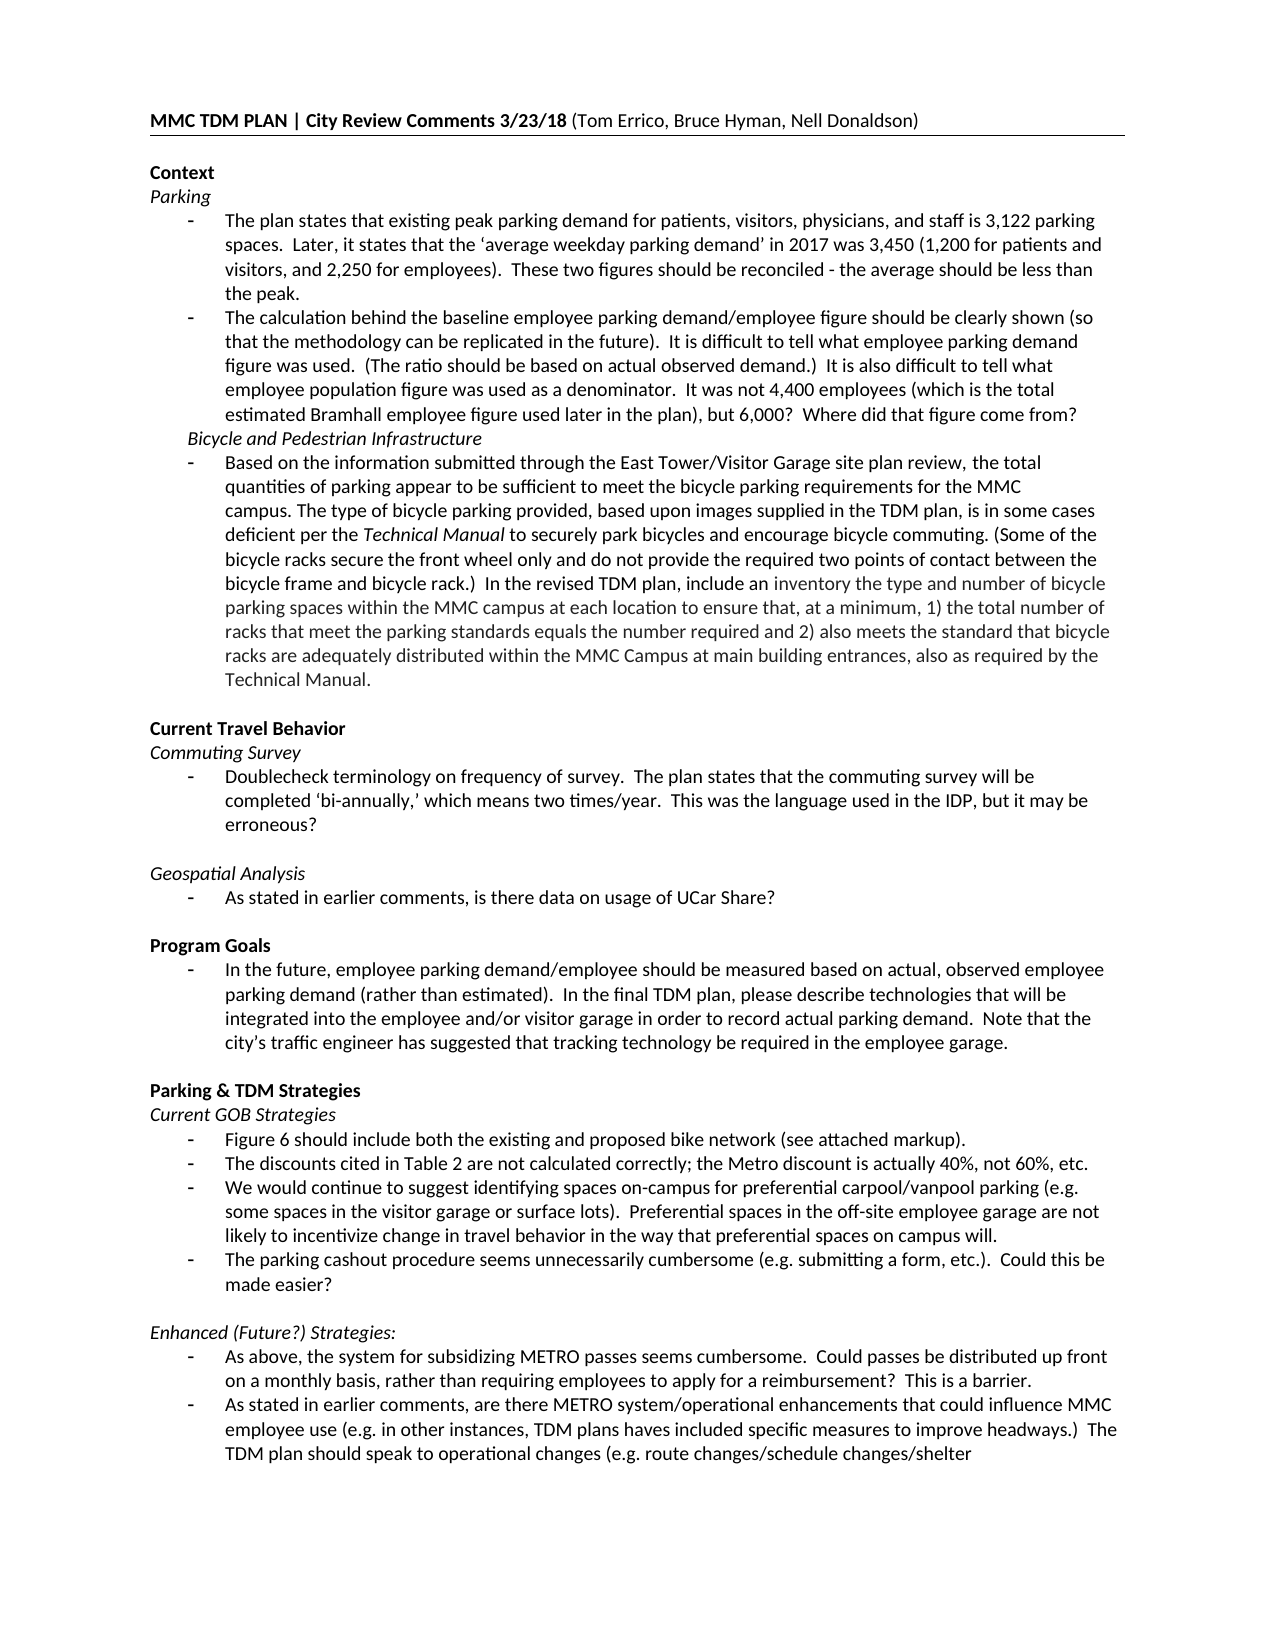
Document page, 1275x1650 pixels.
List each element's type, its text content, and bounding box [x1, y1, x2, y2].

text MMC TDM PLAN | City Review Comments 3/23/18 (Tom Errico, Bruce Hyman, Nell Donaldson) [150, 108, 1125, 135]
list Figure 6 should include both the existing and proposed bike network (see attached markup). [187, 1127, 1125, 1151]
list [187, 1392, 1125, 1465]
text Current GOB Strategies [150, 1102, 1125, 1127]
list As above, the system for subsidizing METRO passes seems cumbersome. Could passes be distributed up front on a monthly basis, rather than requiring employees to apply for a reimbursement? This is a barrier. [187, 1344, 1125, 1392]
list We would continue to suggest identifying spaces on-campus for preferential carpool/vanpool parking (e.g. some spaces in the visitor garage or surface lots). Preferential spaces in the off-site employee garage are not likely to incentivize change in travel behavior in the way that preferential spaces on campus will. [187, 1175, 1125, 1247]
text Commuting Survey [150, 740, 1125, 764]
list As stated in earlier comments, is there data on usage of UCar Share? [187, 885, 1125, 909]
list Based on the information submitted through the East Tower/Visitor Garage site plan review, the total quantities of parking appear to be sufficient to meet the bicycle parking requirements for the MMC campus. The type of bicycle parking provided, based upon images supplied in the TDM plan, is in some cases deficient per the Technical Manual to securely park bicycles and encourage bicycle commuting. (Some of the bicycle racks secure the front wheel only and do not provide the required two points of contact between the bicycle frame and bicycle rack.) In the revised TDM plan, include an inventory the type and number of bicycle parking spaces within the MMC campus at each location to ensure that, at a minimum, 1) the total number of racks that meet the parking standards equals the number required and 2) also meets the standard that bicycle racks are adequately distributed within the MMC Campus at main building entrances, also as required by the Technical Manual. [187, 450, 1125, 692]
text Parking & TDM Strategies [150, 1078, 1125, 1102]
list The plan states that existing peak parking demand for patients, visitors, physicians, and staff is 3,122 parking spaces. Later, it states that the ‘average weekday parking demand’ in 2017 was 3,450 (1,200 for patients and visitors, and 2,250 for employees). These two figures should be reconciled - the average should be less than the peak. [187, 208, 1125, 305]
list Doublecheck terminology on frequency of survey. The plan states that the commuting survey will be completed ‘bi-annually,’ which means two times/year. This was the language used in the IDP, but it may be erroneous? [187, 764, 1125, 837]
text Context [150, 160, 1125, 184]
text Enhanced (Future?) Strategies: [150, 1320, 1125, 1344]
list In the future, employee parking demand/employee should be measured based on actual, observed employee parking demand (rather than estimated). In the final TDM plan, please describe technologies that will be integrated into the employee and/or visitor garage in order to record actual parking demand. Note that the city’s traffic engineer has suggested that tracking technology be required in the employee garage. [187, 957, 1125, 1054]
list The parking cashout procedure seems unnecessarily cumbersome (e.g. submitting a form, etc.). Could this be made easier? [187, 1247, 1125, 1296]
text Program Goals [150, 933, 1125, 957]
list The calculation behind the baseline employee parking demand/employee figure should be clearly shown (so that the methodology can be replicated in the future). It is difficult to tell what employee parking demand figure was used. (The ratio should be based on actual observed demand.) It is also difficult to tell what employee population figure was used as a denominator. It was not 4,400 employees (which is the total estimated Bramhall employee figure used later in the plan), but 6,000? Where did that figure come from? [187, 305, 1125, 426]
text Geospatial Analysis [150, 861, 1125, 885]
text Parking [150, 184, 1125, 208]
list The discounts cited in Table 2 are not calculated correctly; the Metro discount is actually 40%, not 60%, etc. [187, 1151, 1125, 1175]
text Bicycle and Pedestrian Infrastructure [187, 426, 1125, 450]
text Current Travel Behavior [150, 716, 1125, 740]
